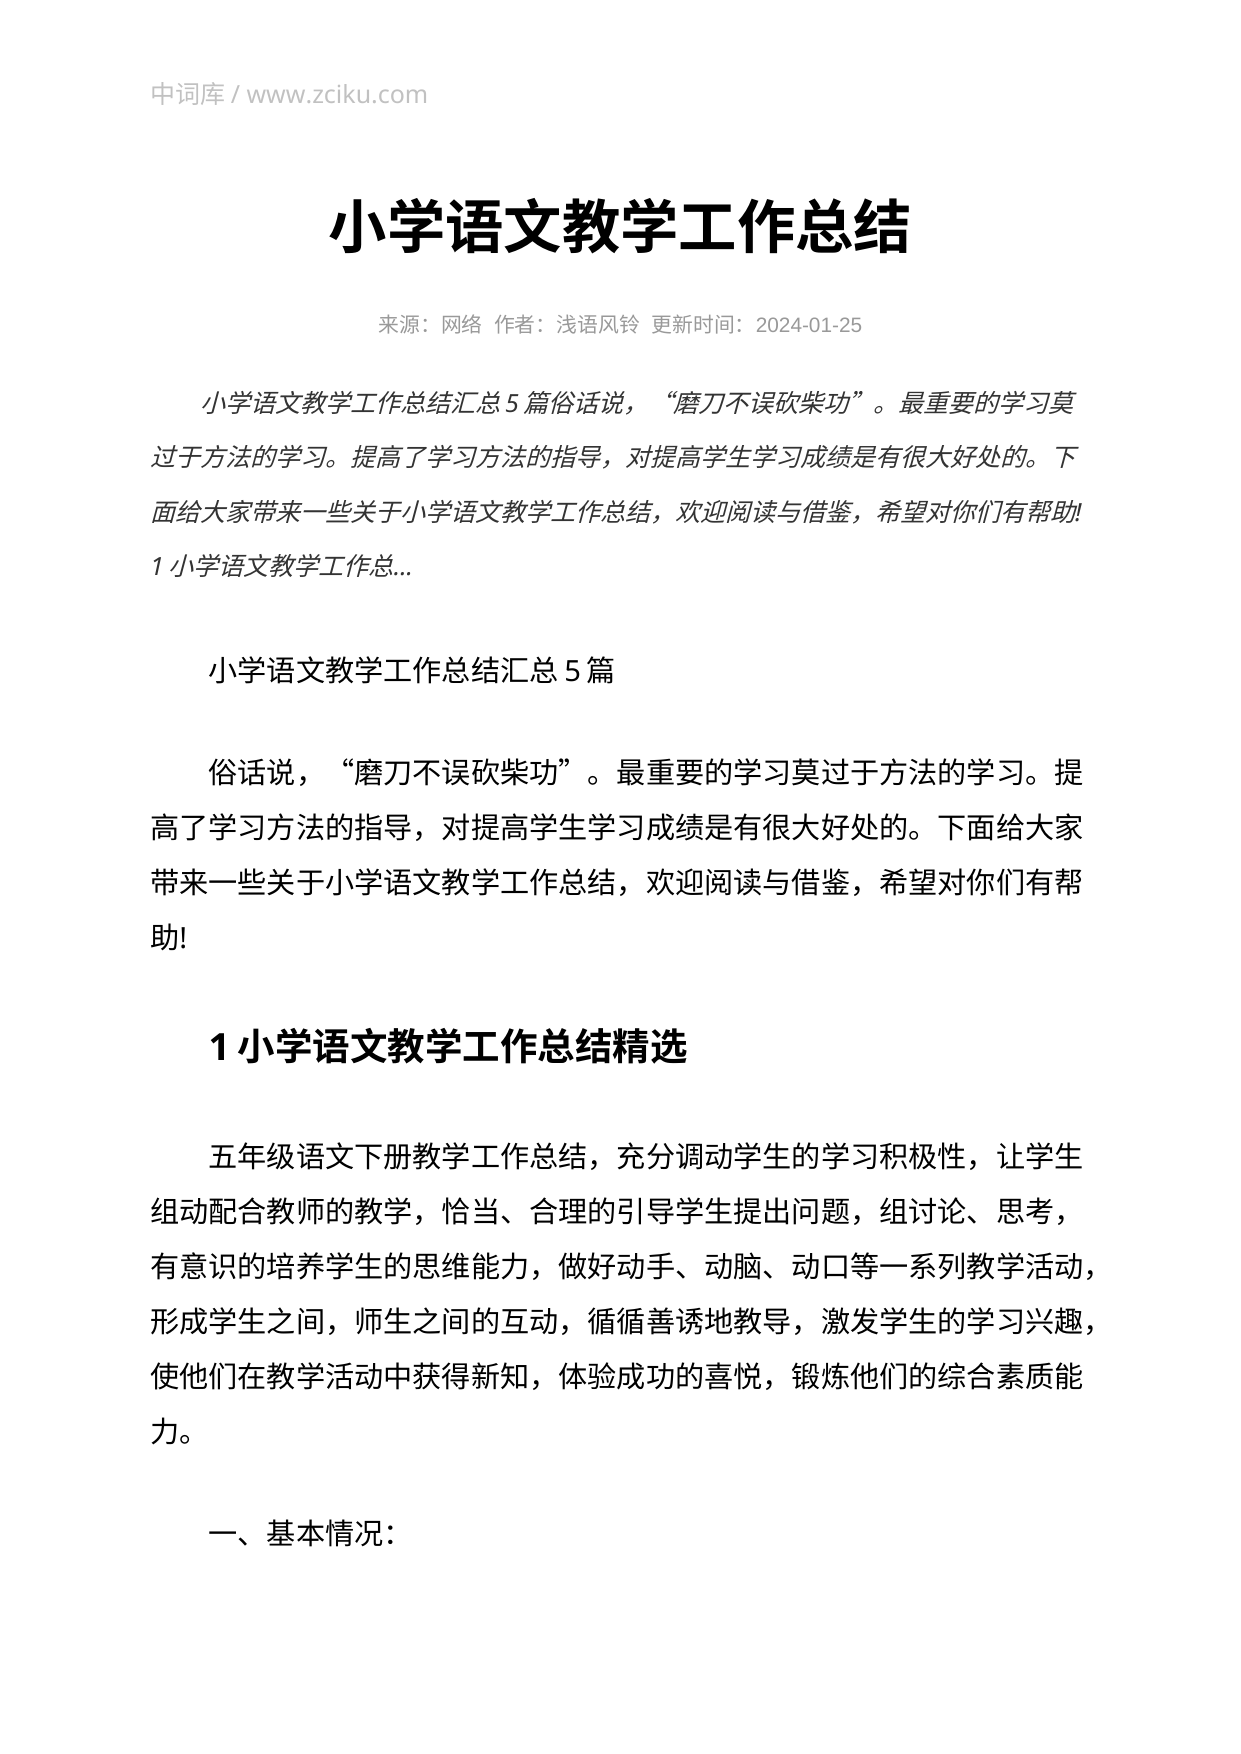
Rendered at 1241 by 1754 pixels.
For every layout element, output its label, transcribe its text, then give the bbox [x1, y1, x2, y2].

text 1小学语文教学工作总结精选 [150, 1016, 1090, 1071]
text 一、基本情况： [150, 1510, 1090, 1553]
text 来源：网络 作者：浅语风铃 更新时间：2024-01-25 [150, 313, 1090, 337]
text 俗话说，“磨刀不误砍柴功”。最重要的学习莫过于方法的学习。提高了学习方法的指导，对提高学生学习成绩是有很大好处的。下面给大家带来一些关于小学语文教学工作总结，欢迎阅读与借鉴，希望对你们有帮助! [150, 750, 1090, 957]
subtitle 小学语文教学工作总结 [150, 181, 1090, 266]
text 五年级语文下册教学工作总结，充分调动学生的学习积极性，让学生组动配合教师的教学，恰当、合理的引导学生提出问题，组讨论、思考，有意识的培养学生的思维能力，做好动手、动脑、动口等一系列教学活动，形成学生之间，师生之间的互动，循循善诱地教导，激发学生的学习兴趣，使他们在教学活动中获得新知，体验成功的喜悦，锻炼他们的综合素质能力。 [150, 1134, 1090, 1451]
text 小学语文教学工作总结汇总5篇 [150, 648, 1090, 690]
text 小学语文教学工作总结汇总5篇俗话说，“磨刀不误砍柴功”。最重要的学习莫过于方法的学习。提高了学习方法的指导，对提高学生学习成绩是有很大好处的。下面给大家带来一些关于小学语文教学工作总结，欢迎阅读与借鉴，希望对你们有帮助!1小学语文教学工作总... [150, 383, 1090, 583]
